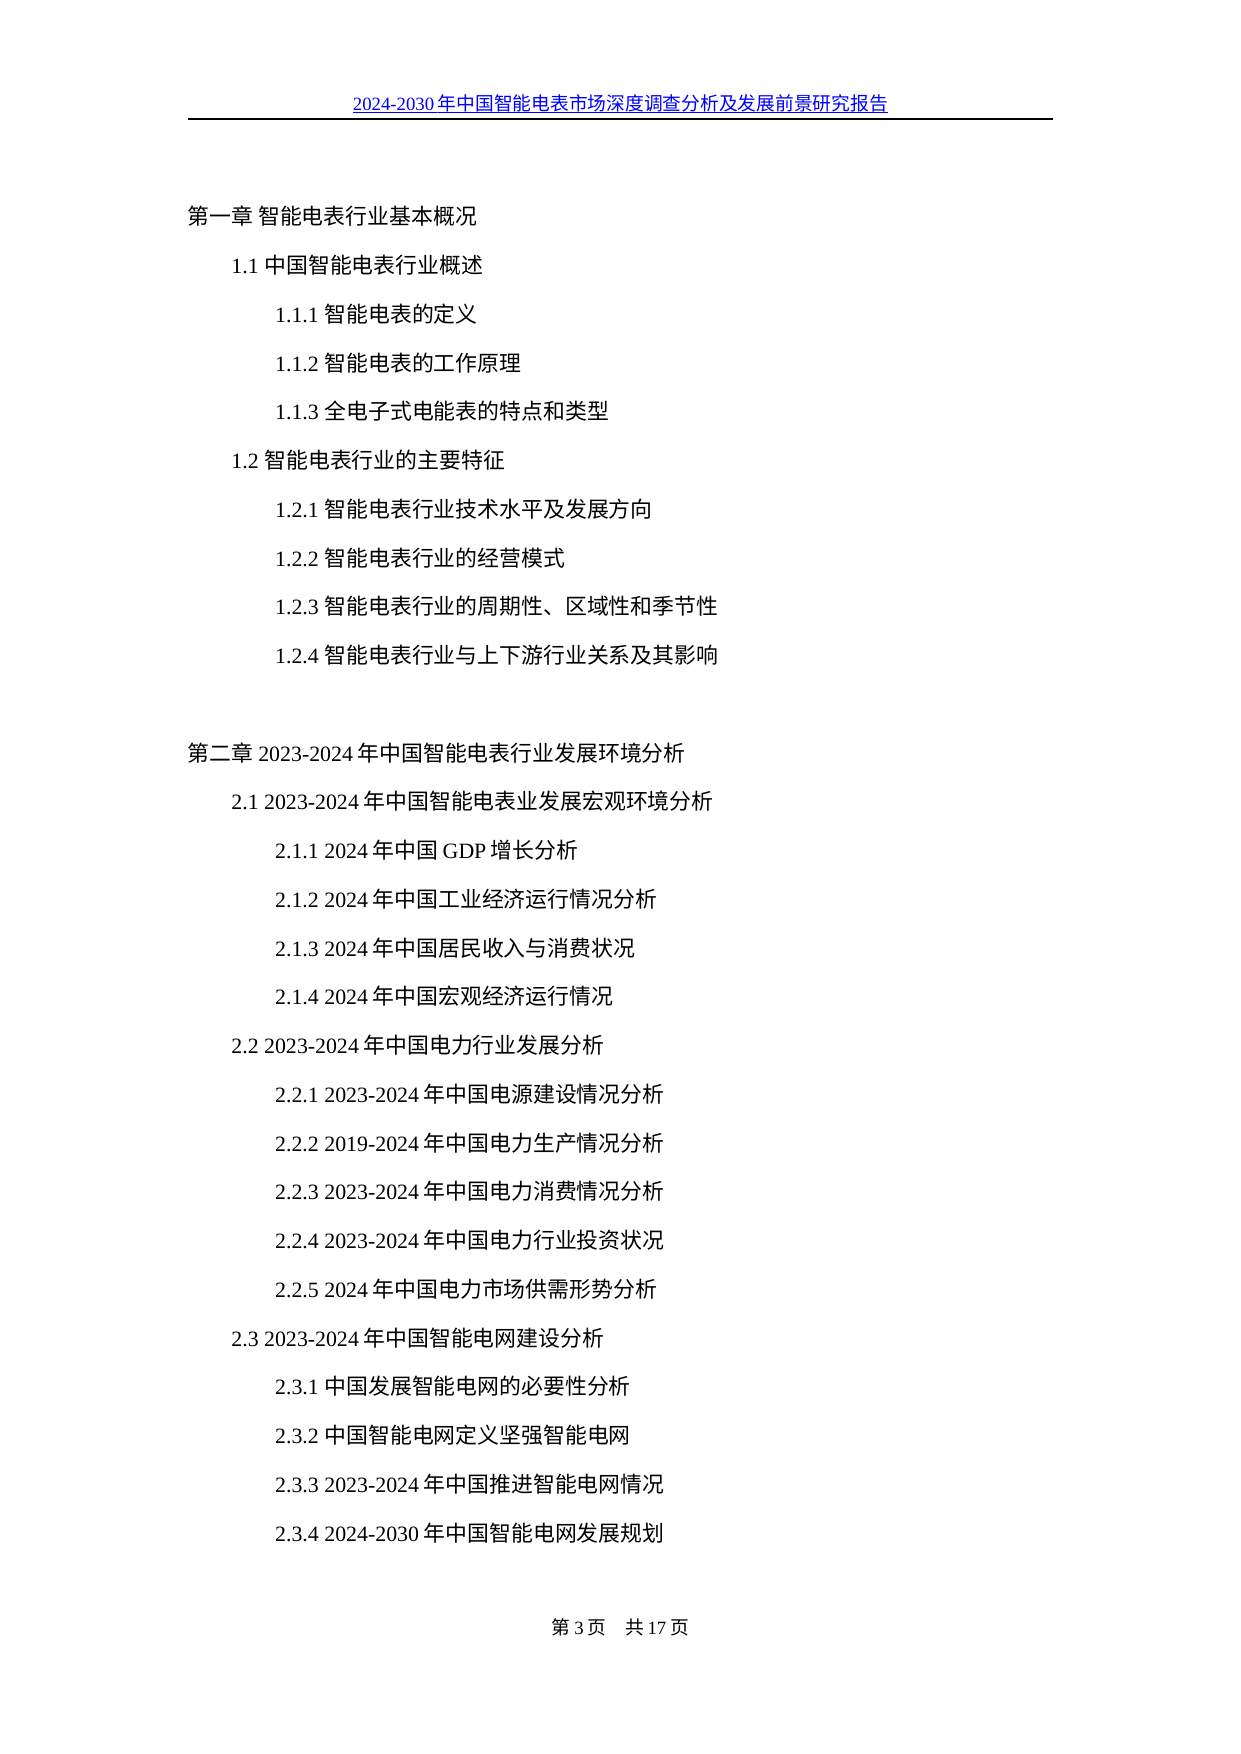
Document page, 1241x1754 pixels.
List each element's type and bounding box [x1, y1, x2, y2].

text [187, 150, 1053, 1548]
